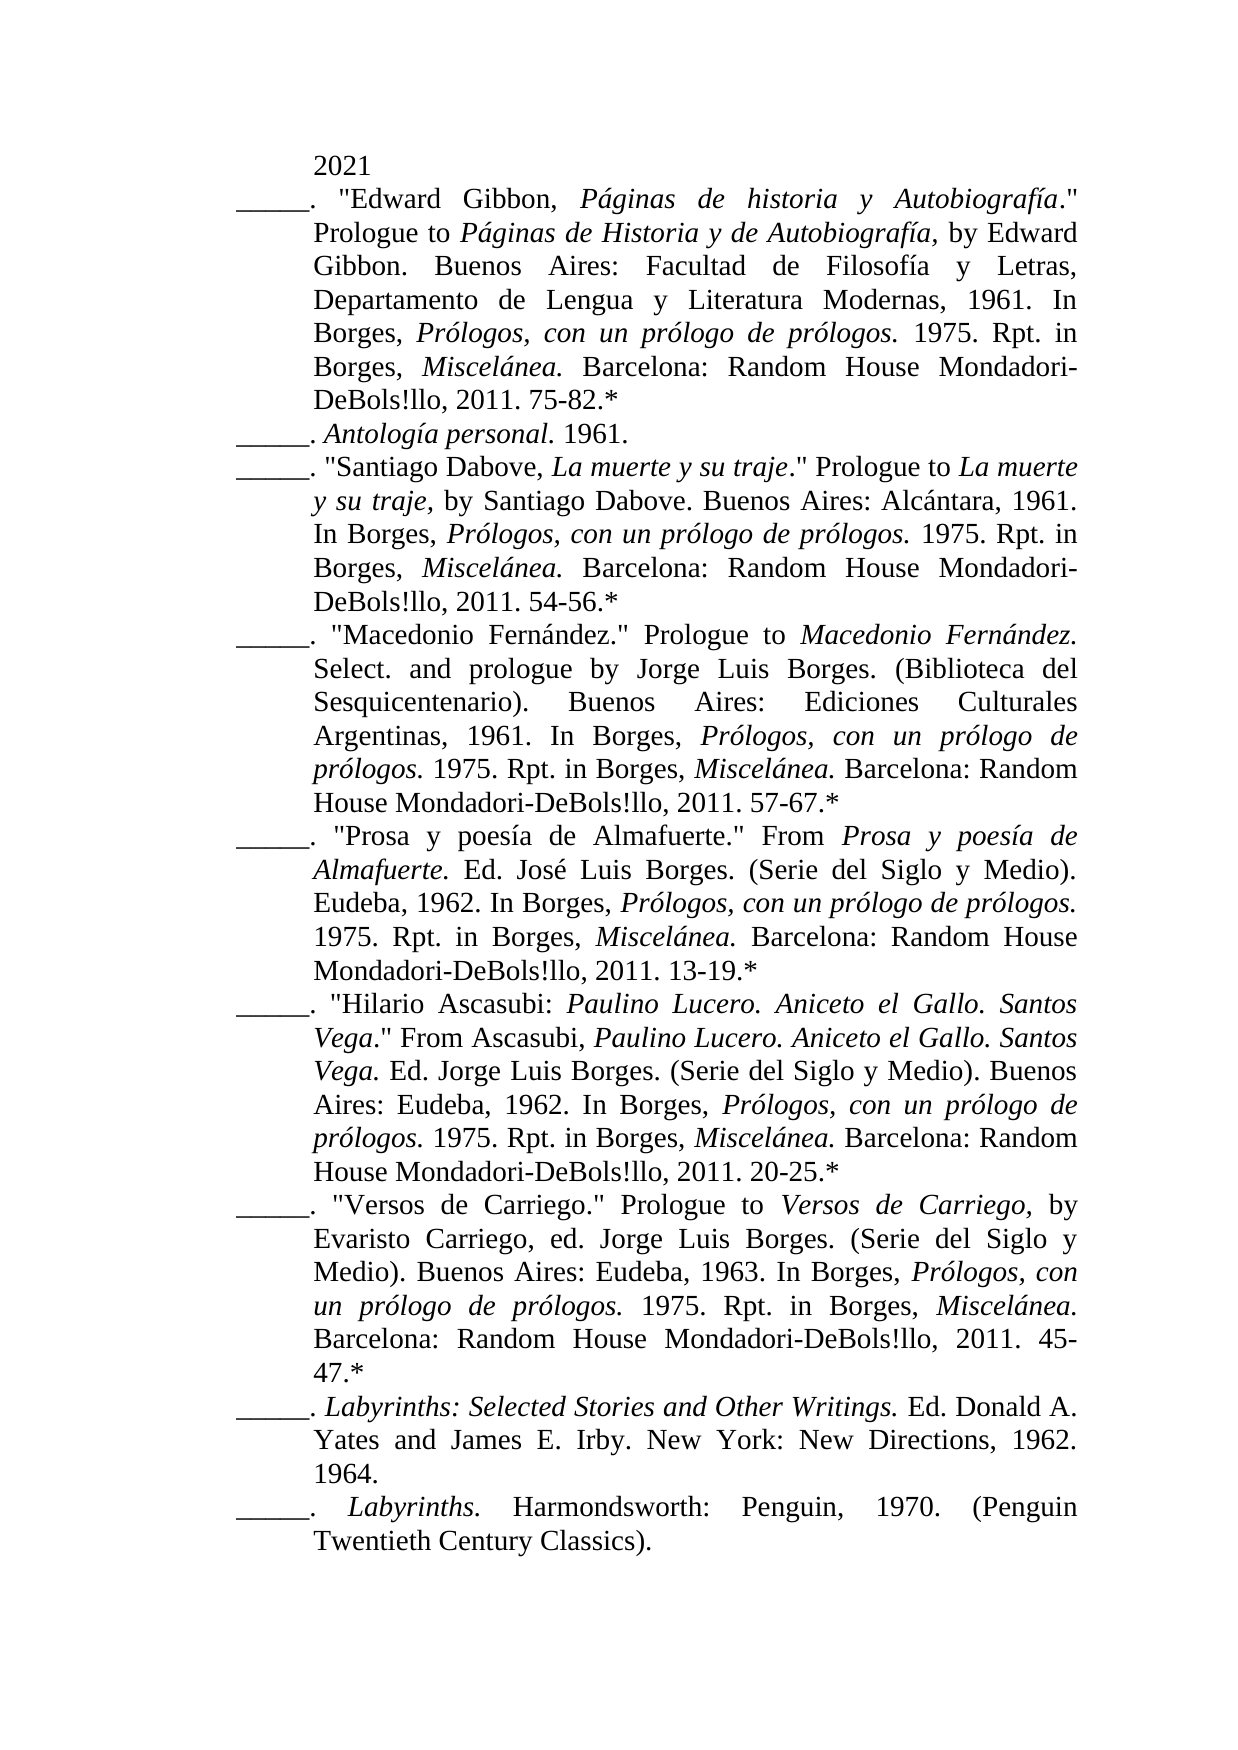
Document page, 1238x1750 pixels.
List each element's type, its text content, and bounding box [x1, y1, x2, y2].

text _____. Labyrinths. Harmondsworth: Penguin, 1970. (Penguin Twentieth Century Classics). [236, 1489, 1078, 1556]
text _____. "Edward Gibbon, Páginas de historia y Autobiografía." Prologue to Páginas de Historia y de Autobiografía, by Edward Gibbon. Buenos Aires: Facultad de Filosofía y Letras, Departamento de Lengua y Literatura Modernas, 1961. In Borges, Prólogos, con un prólogo de prólogos. 1975. Rpt. in Borges, Miscelánea. Barcelona: Random House Mondadori-DeBols!llo, 2011. 75-82.* [236, 181, 1078, 416]
text _____. "Versos de Carriego." Prologue to Versos de Carriego, by Evaristo Carriego, ed. Jorge Luis Borges. (Serie del Siglo y Medio). Buenos Aires: Eudeba, 1963. In Borges, Prólogos, con un prólogo de prólogos. 1975. Rpt. in Borges, Miscelánea. Barcelona: Random House Mondadori-DeBols!llo, 2011. 45-47.* [236, 1187, 1078, 1389]
text _____. "Prosa y poesía de Almafuerte." From Prosa y poesía de Almafuerte. Ed. José Luis Borges. (Serie del Siglo y Medio). Eudeba, 1962. In Borges, Prólogos, con un prólogo de prólogos. 1975. Rpt. in Borges, Miscelánea. Barcelona: Random House Mondadori-DeBols!llo, 2011. 13-19.* [236, 818, 1078, 986]
text _____. Antología personal. 1961. [236, 416, 1078, 449]
text _____. "Santiago Dabove, La muerte y su traje." Prologue to La muerte y su traje, by Santiago Dabove. Buenos Aires: Alcántara, 1961. In Borges, Prólogos, con un prólogo de prólogos. 1975. Rpt. in Borges, Miscelánea. Barcelona: Random House Mondadori-DeBols!llo, 2011. 54-56.* [236, 449, 1078, 617]
text _____. "Hilario Ascasubi: Paulino Lucero. Aniceto el Gallo. Santos Vega." From Ascasubi, Paulino Lucero. Aniceto el Gallo. Santos Vega. Ed. Jorge Luis Borges. (Serie del Siglo y Medio). Buenos Aires: Eudeba, 1962. In Borges, Prólogos, con un prólogo de prólogos. 1975. Rpt. in Borges, Miscelánea. Barcelona: Random House Mondadori-DeBols!llo, 2011. 20-25.* [236, 986, 1078, 1187]
text _____. Labyrinths: Selected Stories and Other Writings. Ed. Donald A. Yates and James E. Irby. New York: New Directions, 1962. 1964. [236, 1389, 1078, 1489]
text _____. "Macedonio Fernández." Prologue to Macedonio Fernández. Select. and prologue by Jorge Luis Borges. (Biblioteca del Sesquicentenario). Buenos Aires: Ediciones Culturales Argentinas, 1961. In Borges, Prólogos, con un prólogo de prólogos. 1975. Rpt. in Borges, Miscelánea. Barcelona: Random House Mondadori-DeBols!llo, 2011. 57-67.* [236, 617, 1078, 818]
text 2021 [236, 148, 1078, 181]
